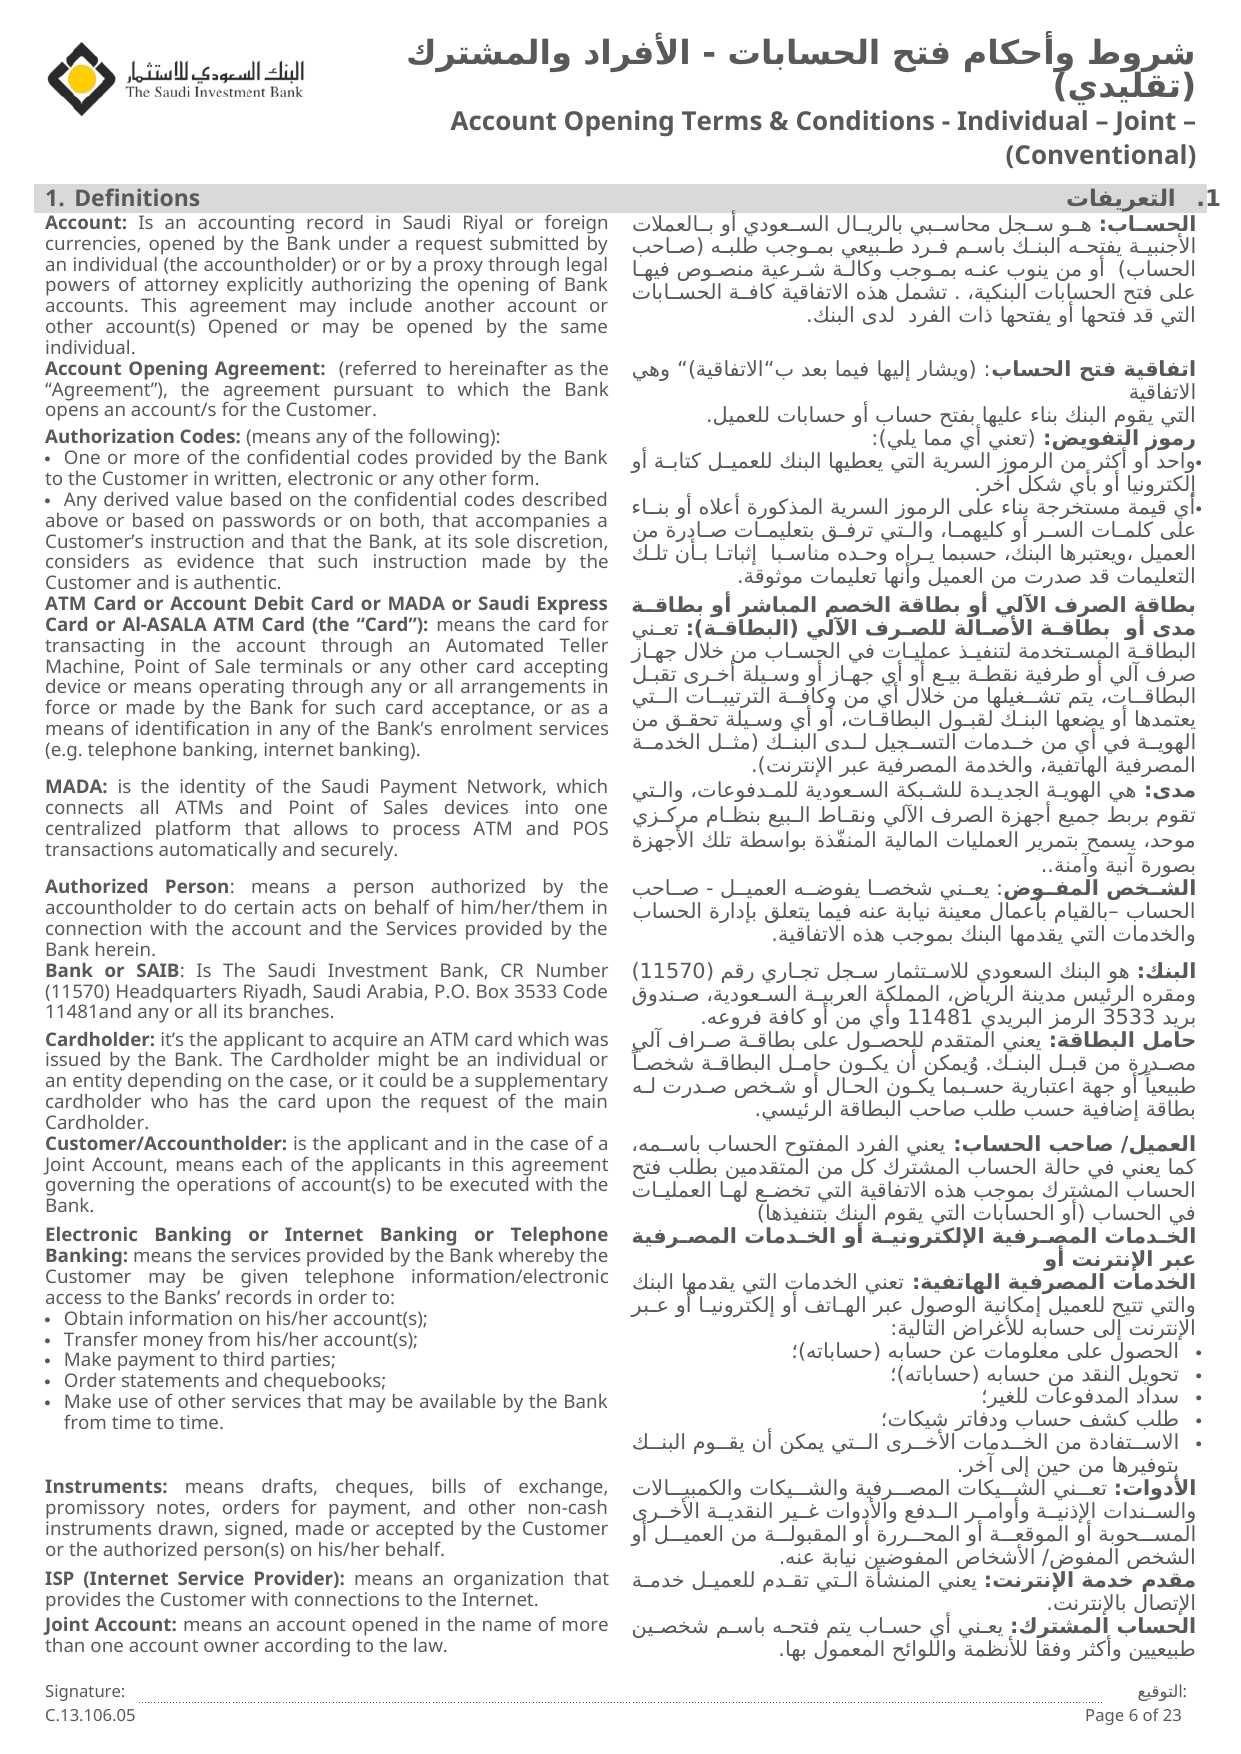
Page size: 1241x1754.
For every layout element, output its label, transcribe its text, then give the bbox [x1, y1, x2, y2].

table_cell حامل البطاقة: يعني المتقدم للحصول على بطاقة صراف آلي مصدرة من قبل البنك. وُيمكن أن يكون حامل البطاقة شخصاً طبيعياً أو جهة اعتبارية حسبما يكون الحال أو شخص صدرت له بطاقة إضافية حسب طلب صاحب البطاقة الرئيسي. [620, 1029, 1207, 1133]
table_cell Bank or SAIB: Is The Saudi Investment Bank, CR Number (11570) Headquarters Riyadh, Saudi Arabia, P.O. Box 3533 Code 11481and any or all its branches. [34, 961, 620, 1029]
table_header Definitions [34, 184, 620, 213]
table_cell اتفاقية فتح الحساب: (ويشار إليها فيما بعد ب“الاتفاقية)“ وهي الاتفاقية التي يقوم البنك بناء عليها بفتح حساب أو حسابات للعميل. [620, 359, 1207, 427]
table_header التعريفات [620, 184, 1207, 213]
table_cell Authorization Codes: (means any of the following): One or more of the confidential codes provided by the Bank to the Customer in written, electronic or any other form. Any derived value based on the confidential codes described above or based on passwords or on both, that accompanies a Customer’s instruction and that the Bank, at its sole discretion, considers as evidence that such instruction made by the Customer and is authentic. [34, 427, 620, 594]
table_cell Joint Account: means an account opened in the name of more than one account owner according to the law. [34, 1615, 620, 1661]
table_cell Authorized Person: means a person authorized by the accountholder to do certain acts on behalf of him/her/them in connection with the account and the Services provided by the Bank herein. [34, 877, 620, 961]
table_cell Account: Is an accounting record in Saudi Riyal or foreign currencies, opened by the Bank under a request submitted by an individual (the accountholder) or or by a proxy through legal powers of attorney explicitly authorizing the opening of Bank accounts. This agreement may include another account or other account(s) Opened or may be opened by the same individual. [34, 213, 620, 358]
table_cell Cardholder: it’s the applicant to acquire an ATM card which was issued by the Bank. The Cardholder might be an individual or an entity depending on the case, or it could be a supplementary cardholder who has the card upon the request of the main Cardholder. [34, 1029, 620, 1133]
table_cell Instruments: means drafts, cheques, bills of exchange, promissory notes, orders for payment, and other non-cash instruments drawn, signed, made or accepted by the Customer or the authorized person(s) on his/her behalf. [34, 1477, 620, 1569]
table_cell العميل/ صاحب الحساب: يعني الفرد المفتوح الحساب باسمه، كما يعني في حالة الحساب المشترك كل من المتقدمين بطلب فتح الحساب المشترك بموجب هذه الاتفاقية التي تخضع لها العمليات في الحساب (أو الحسابات التي يقوم البنك بتنفيذها) [620, 1134, 1207, 1225]
table_cell ISP (Internet Service Provider): means an organization that provides the Customer with connections to the Internet. [34, 1569, 620, 1615]
table_cell الأدوات: تعني الشيكات المصرفية والشيكات والكمبيالات والسندات الإذنية وأوامر الدفع والأدوات غير النقدية الأخرى المسحوبة أو الموقعة أو المحررة أو المقبولة من العميل أو الشخص المفوض/ الأشخاص المفوضين نيابة عنه. [620, 1477, 1207, 1569]
table_cell مقدم خدمة الإنترنت: يعني المنشأة التي تقدم للعميل خدمة الإتصال بالإنترنت. [620, 1569, 1207, 1615]
table_cell مدى: هي الهوية الجديدة للشبكة السعودية للمدفوعات، والتي تقوم بربط جميع أجهزة الصرف الآلي ونقاط البيع بنظام مركزي موحد، يسمح بتمرير العمليات المالية المنفّذة بواسطة تلك الأجهزة بصورة آنية وآمنة.. [620, 777, 1207, 877]
table_cell MADA: is the identity of the Saudi Payment Network, which connects all ATMs and Point of Sales devices into one centralized platform that allows to process ATM and POS transactions automatically and securely. [34, 777, 620, 877]
table_cell Electronic Banking or Internet Banking or Telephone Banking: means the services provided by the Bank whereby the Customer may be given telephone information/electronic access to the Banks’ records in order to: Obtain information on his/her account(s); Transfer money from his/her account(s); Make payment to third parties; Order statements and chequebooks; Make use of other services that may be available by the Bank from time to time. [34, 1225, 620, 1477]
picture [45, 37, 305, 117]
table_cell الشخص المفوض: يعني شخصا يفوضه العميل - صاحب الحساب –بالقيام بأعمال معينة نيابة عنه فيما يتعلق بإدارة الحساب والخدمات التي يقدمها البنك بموجب هذه الاتفاقية. [620, 877, 1207, 961]
table_cell الخدمات المصرفية الإلكترونية أو الخدمات المصرفية عبر الإنترنت أو الخدمات المصرفية الهاتفية: تعني الخدمات التي يقدمها البنك والتي تتيح للعميل إمكانية الوصول عبر الهاتف أو إلكترونيا أو عبر الإنترنت إلى حسابه للأغراض التالية: الحصول على معلومات عن حسابه (حساباته)؛ تحويل النقد من حسابه (حساباته)؛ سداد المدفوعات للغير؛ طلب كشف حساب ودفاتر شيكات؛ الاستفادة من الخدمات الأخرى التي يمكن أن يقوم البنك بتوفيرها من حين إلى آخر. [620, 1225, 1207, 1477]
table_cell بطاقة الصرف الآلي أو بطاقة الخصم المباشر أو بطاقة مدى أو بطاقة الأصالة للصرف الآلي (البطاقة): تعني البطاقة المستخدمة لتنفيذ عمليات في الحساب من خلال جهاز صرف آلي أو طرفية نقطة بيع أو أي جهاز أو وسيلة أخرى تقبل البطاقات، يتم تشغيلها من خلال أي من وكافة الترتيبات التي يعتمدها أو يضعها البنك لقبول البطاقات، أو أي وسيلة تحقق من الهوية في أي من خدمات التسجيل لدى البنك (مثل الخدمة المصرفية الهاتفية، والخدمة المصرفية عبر الإنترنت). [620, 594, 1207, 777]
table_cell البنك: هو البنك السعودي للاستثمار سجل تجاري رقم (11570) ومقره الرئيس مدينة الرياض، المملكة العربية السعودية، صندوق بريد 3533 الرمز البريدي 11481 وأي من أو كافة فروعه. [620, 961, 1207, 1029]
table_cell ATM Card or Account Debit Card or MADA or Saudi Express Card or Al-ASALA ATM Card (the “Card”): means the card for transacting in the account through an Automated Teller Machine, Point of Sale terminals or any other card accepting device or means operating through any or all arrangements in force or made by the Bank for such card acceptance, or as a means of identification in any of the Bank’s enrolment services (e.g. telephone banking, internet banking). [34, 594, 620, 777]
table_cell الحساب المشترك: يعني أي حساب يتم فتحه باسم شخصين طبيعيين وأكثر وفقا للأنظمة واللوائح المعمول بها. [620, 1615, 1207, 1661]
table_cell Account Opening Agreement: (referred to hereinafter as the “Agreement”), the agreement pursuant to which the Bank opens an account/s for the Customer. [34, 359, 620, 427]
table_cell Customer/Accountholder: is the applicant and in the case of a Joint Account, means each of the applicants in this agreement governing the operations of account(s) to be executed with the Bank. [34, 1134, 620, 1225]
table_cell رموز التفويض: (تعني أي مما يلي): واحد أو أكثر من الرموز السرية التي يعطيها البنك للعميل كتابة أو إلكترونيا أو بأي شكل آخر. أي قيمة مستخرجة بناء على الرموز السرية المذكورة أعلاه أو بناء على كلمات السر أو كليهما، والتي ترفق بتعليمات صادرة من العميل ،ويعتبرها البنك، حسبما يراه وحده مناسبا إثباتا بأن تلك التعليمات قد صدرت من العميل وأنها تعليمات موثوقة. [620, 427, 1207, 594]
table_cell الحساب: هو سجل محاسبي بالريال السعودي أو بالعملات الأجنبية يفتحه البنك باسم فرد طبيعي بموجب طلبه (صاحب الحساب) أو من ينوب عنه بموجب وكالة شرعية منصوص فيها على فتح الحسابات البنكية، . تشمل هذه الاتفاقية كافة الحسابات التي قد فتحها أو يفتحها ذات الفرد لدى البنك. [620, 213, 1207, 358]
